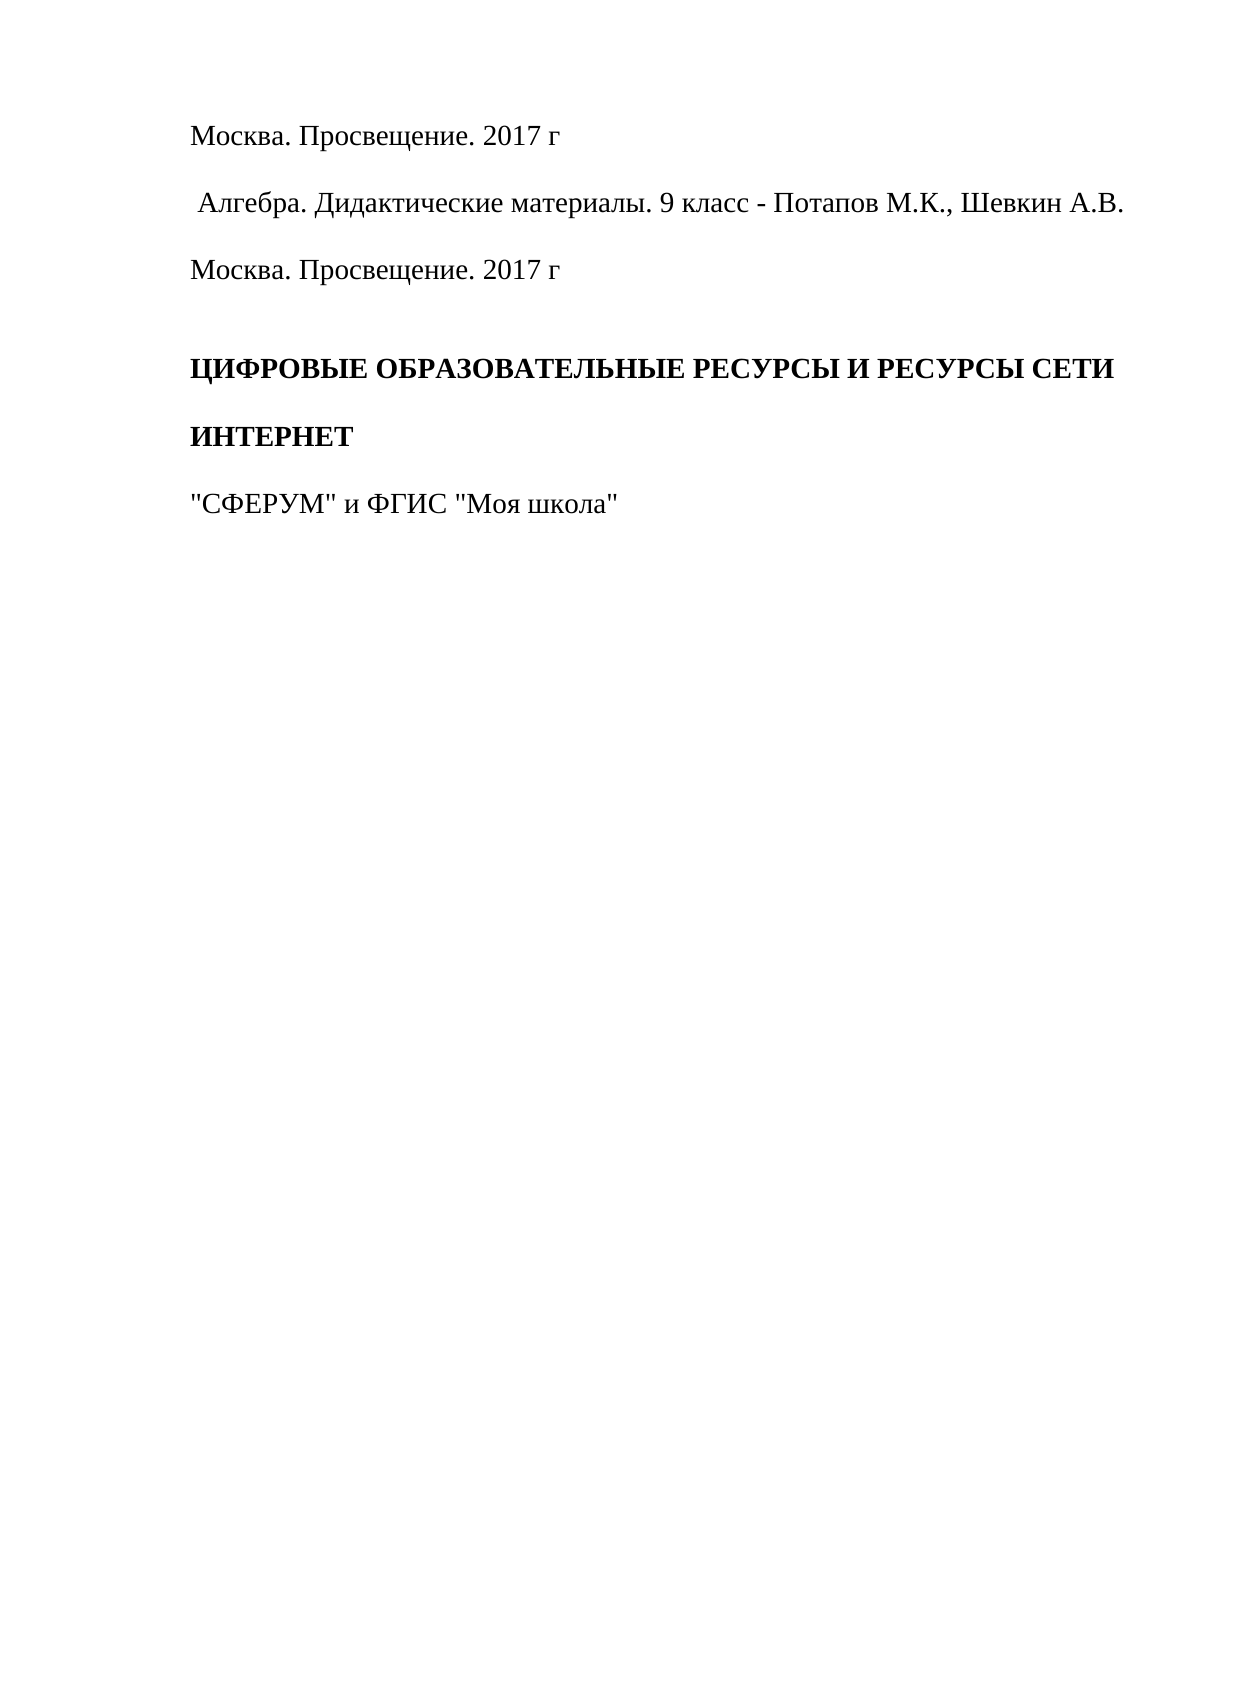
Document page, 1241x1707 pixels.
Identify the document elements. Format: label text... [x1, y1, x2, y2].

text ​​‌"СФЕРУМ" и ФГИС "Моя школа"‌​ [190, 486, 1152, 519]
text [190, 118, 1152, 286]
text ЦИФРОВЫЕ ОБРАЗОВАТЕЛЬНЫЕ РЕСУРСЫ И РЕСУРСЫ СЕТИ ИНТЕРНЕТ [190, 352, 1152, 452]
